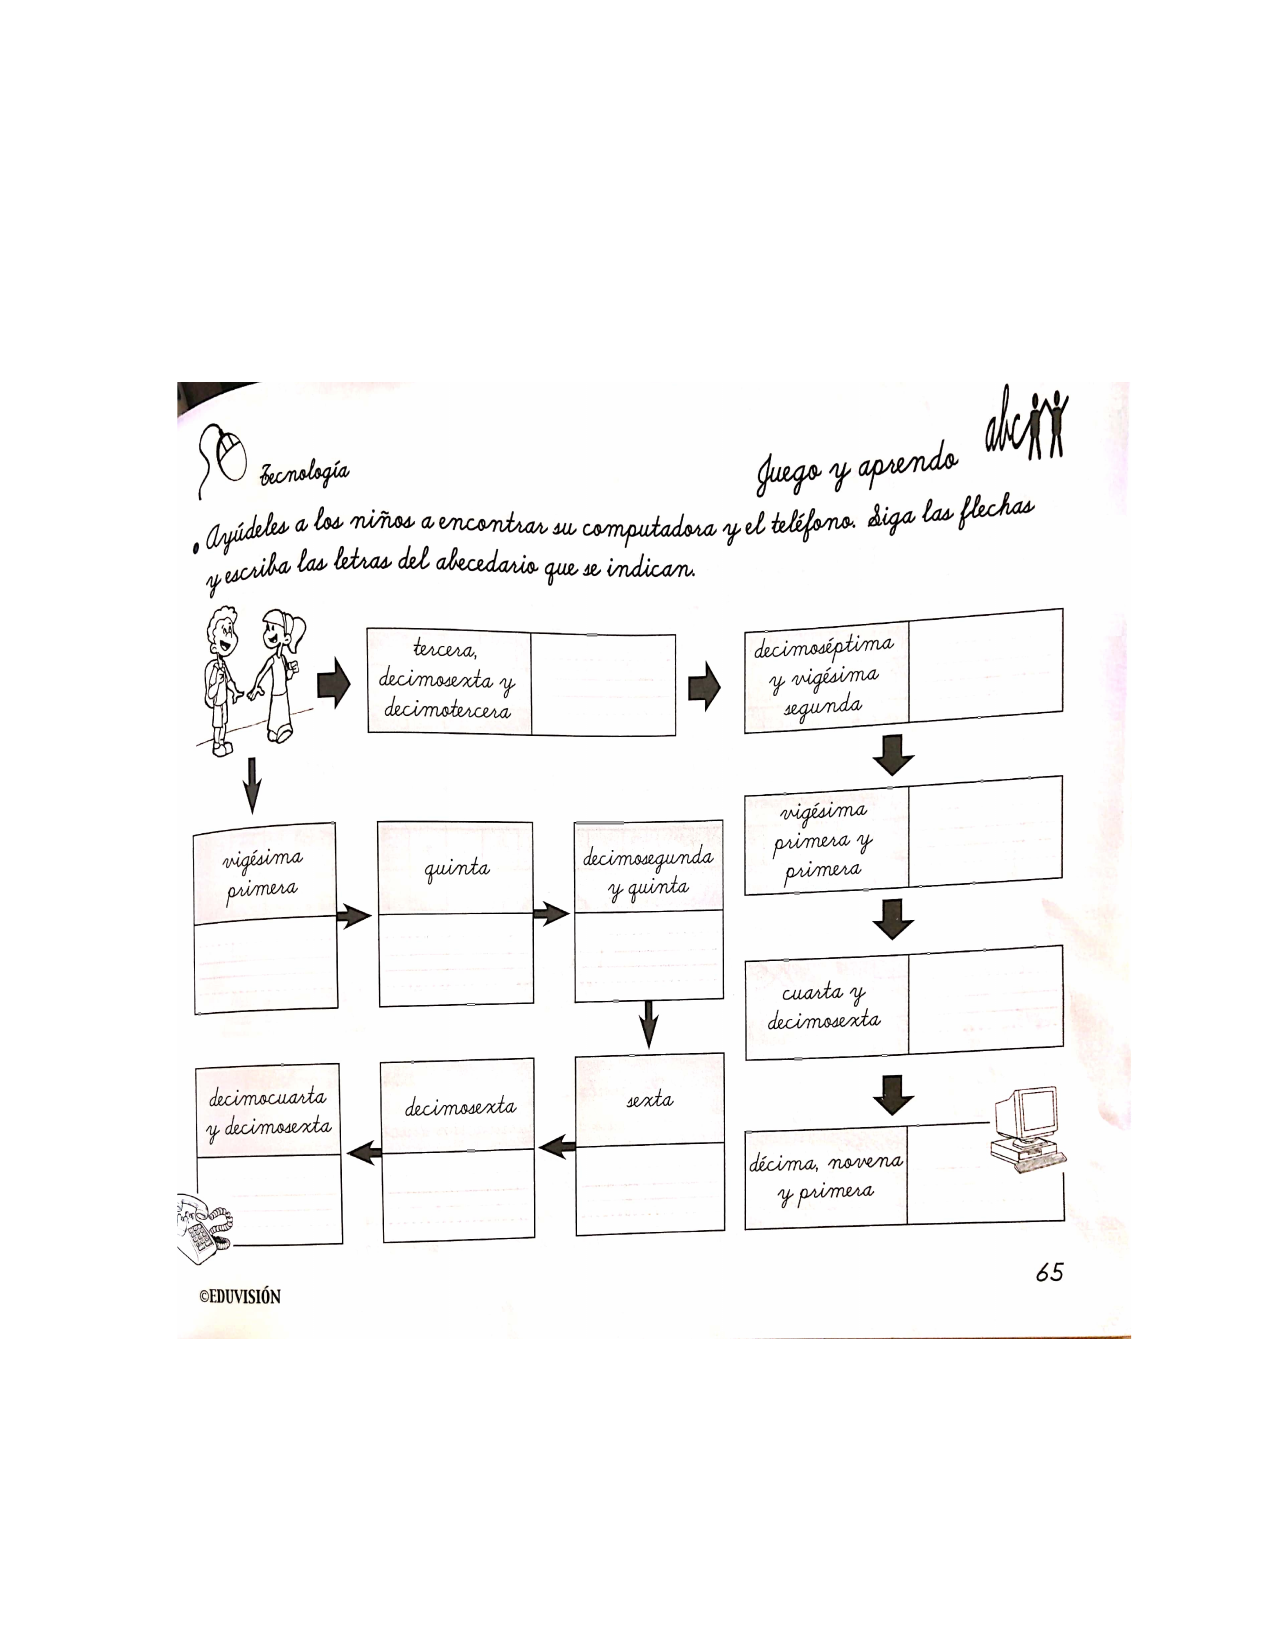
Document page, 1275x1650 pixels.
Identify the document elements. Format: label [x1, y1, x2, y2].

picture [177, 382, 1132, 1339]
